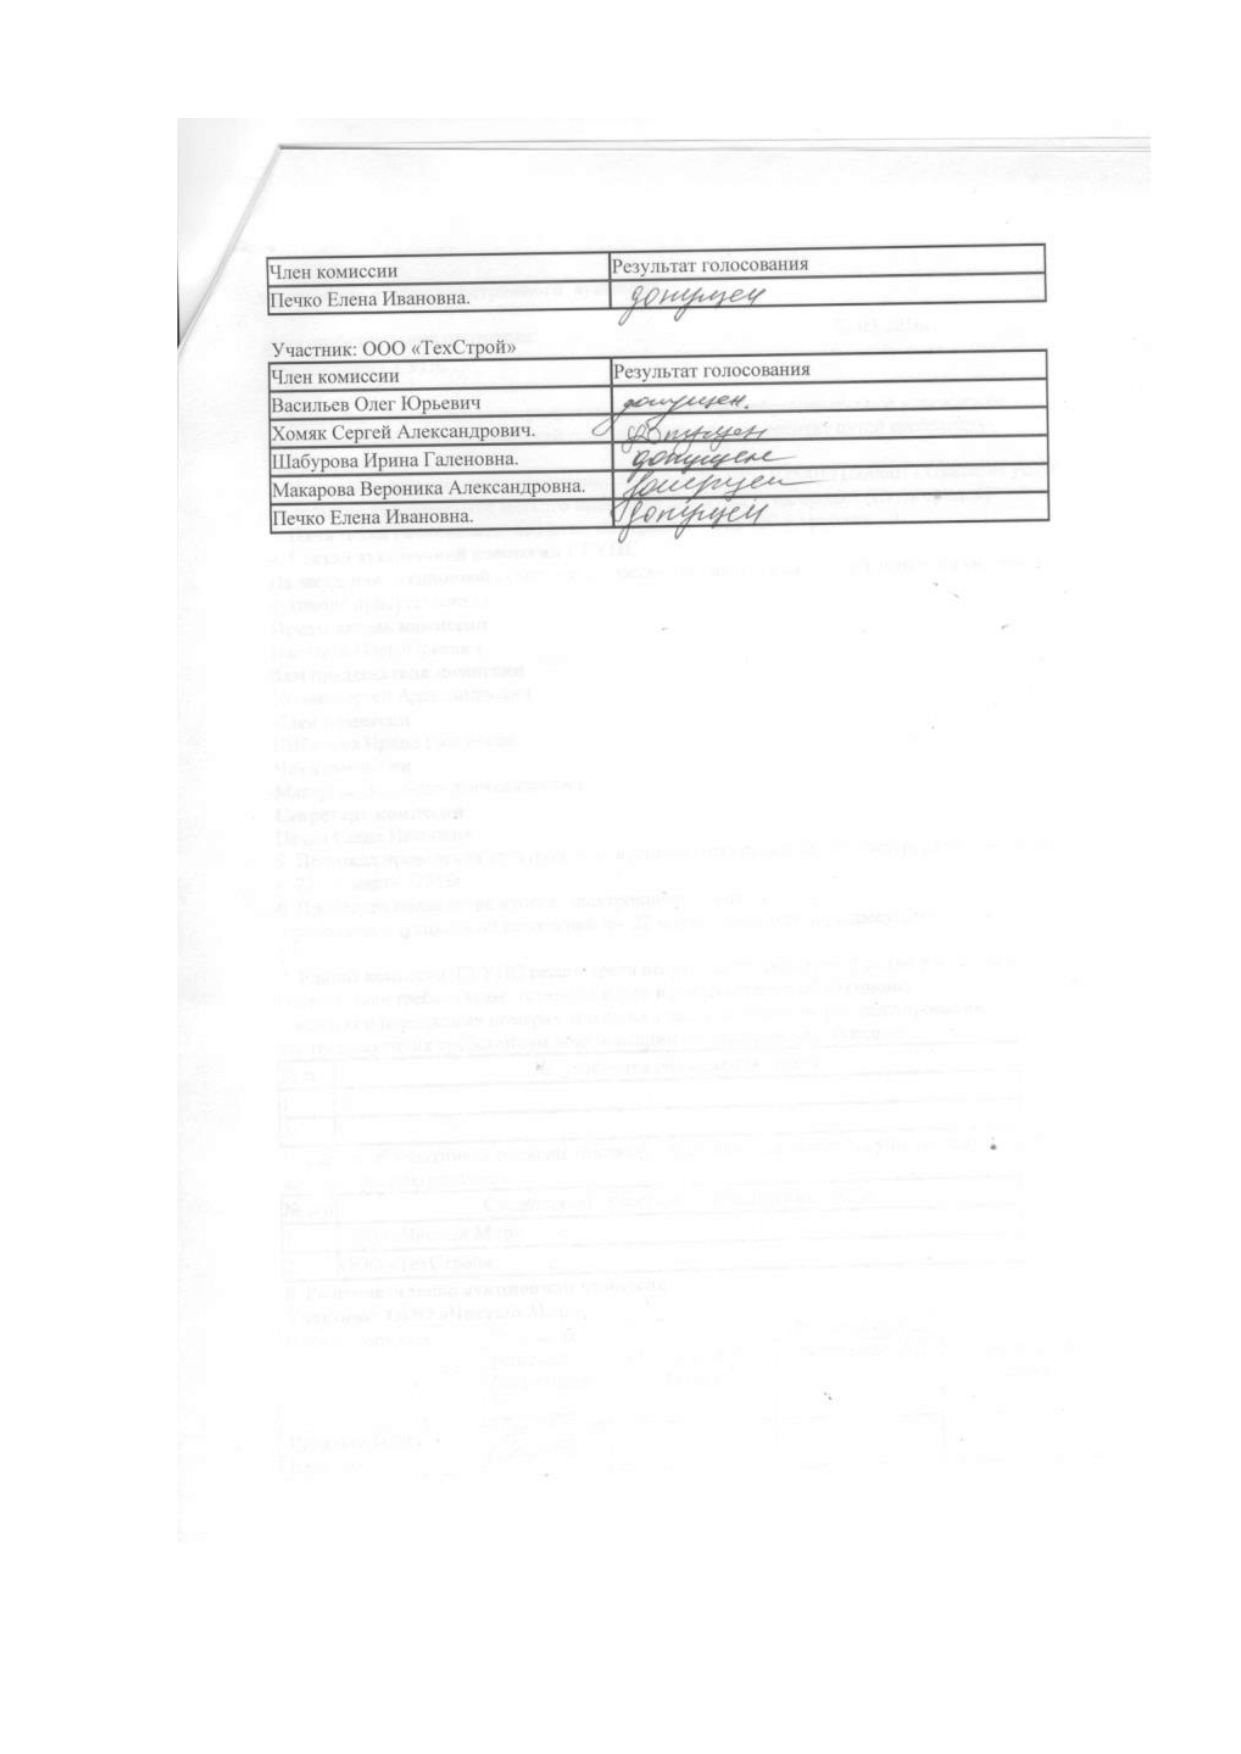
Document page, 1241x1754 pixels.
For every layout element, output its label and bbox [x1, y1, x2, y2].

picture [177, 118, 1152, 1544]
